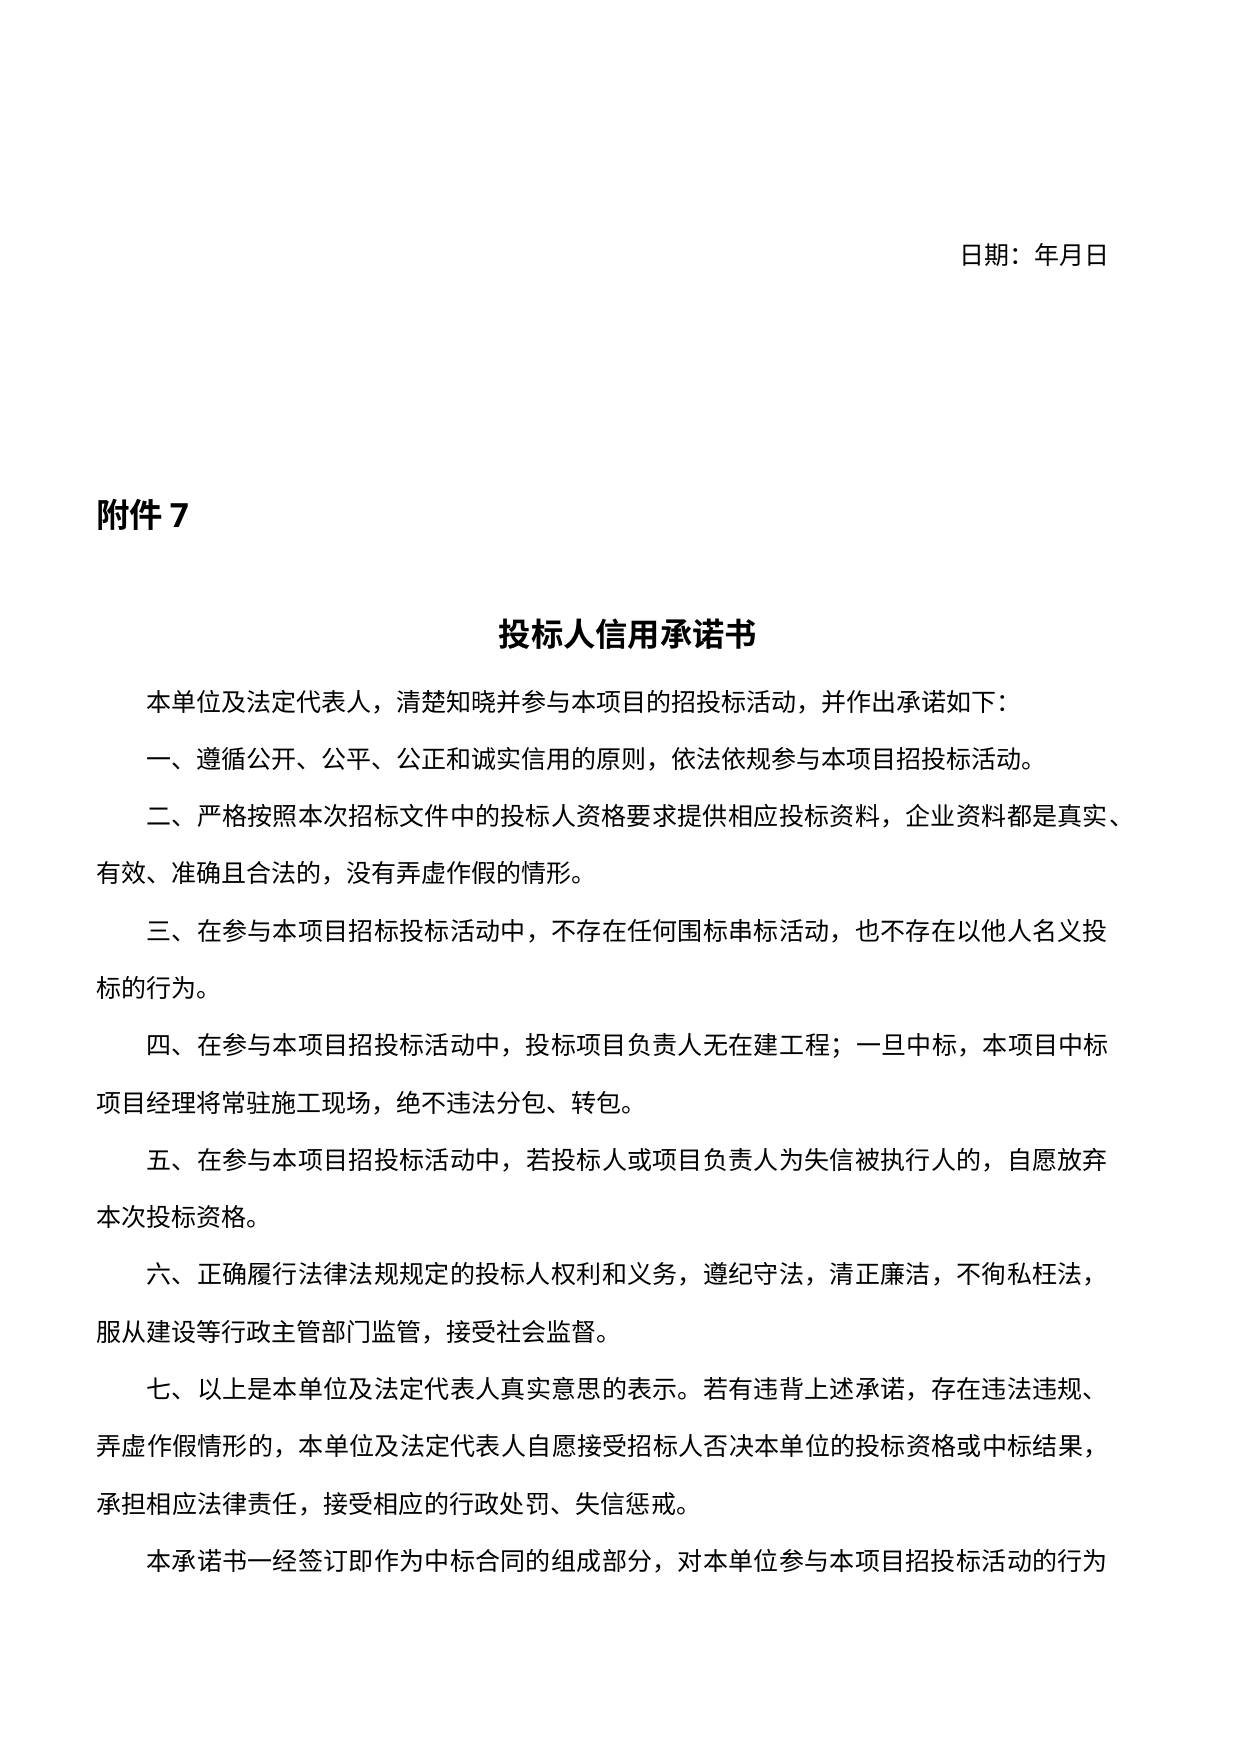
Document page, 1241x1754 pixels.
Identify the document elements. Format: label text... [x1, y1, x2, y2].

text 本单位及法定代表人，清楚知晓并参与本项目的招投标活动，并作出承诺如下： [96, 665, 1109, 722]
text 一、遵循公开、公平、公正和诚实信用的原则，依法依规参与本项目招投标活动。 [96, 722, 1109, 780]
text 五、在参与本项目招投标活动中，若投标人或项目负责人为失信被执行人的，自愿放弃本次投标资格。 [96, 1123, 1109, 1238]
text 日期：年月日 [96, 221, 1109, 286]
text 投标人信用承诺书 [96, 600, 1109, 665]
text 三、在参与本项目招标投标活动中，不存在任何围标串标活动，也不存在以他人名义投标的行为。 [96, 894, 1109, 1009]
text 七、以上是本单位及法定代表人真实意思的表示。若有违背上述承诺，存在违法违规、弄虚作假情形的，本单位及法定代表人自愿接受招标人否决本单位的投标资格或中标结果，承担相应法律责任，接受相应的行政处罚、失信惩戒。 [96, 1353, 1109, 1524]
text 四、在参与本项目招投标活动中，投标项目负责人无在建工程；一旦中标，本项目中标项目经理将常驻施工现场，绝不违法分包、转包。 [96, 1009, 1109, 1123]
text 六、正确履行法律法规规定的投标人权利和义务，遵纪守法，清正廉洁，不徇私枉法，服从建设等行政主管部门监管，接受社会监督。 [96, 1238, 1109, 1353]
text 附件7 [96, 481, 1109, 546]
text 二、严格按照本次招标文件中的投标人资格要求提供相应投标资料，企业资料都是真实、有效、准确且合法的，没有弄虚作假的情形。 [96, 780, 1109, 894]
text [96, 1524, 1109, 1582]
